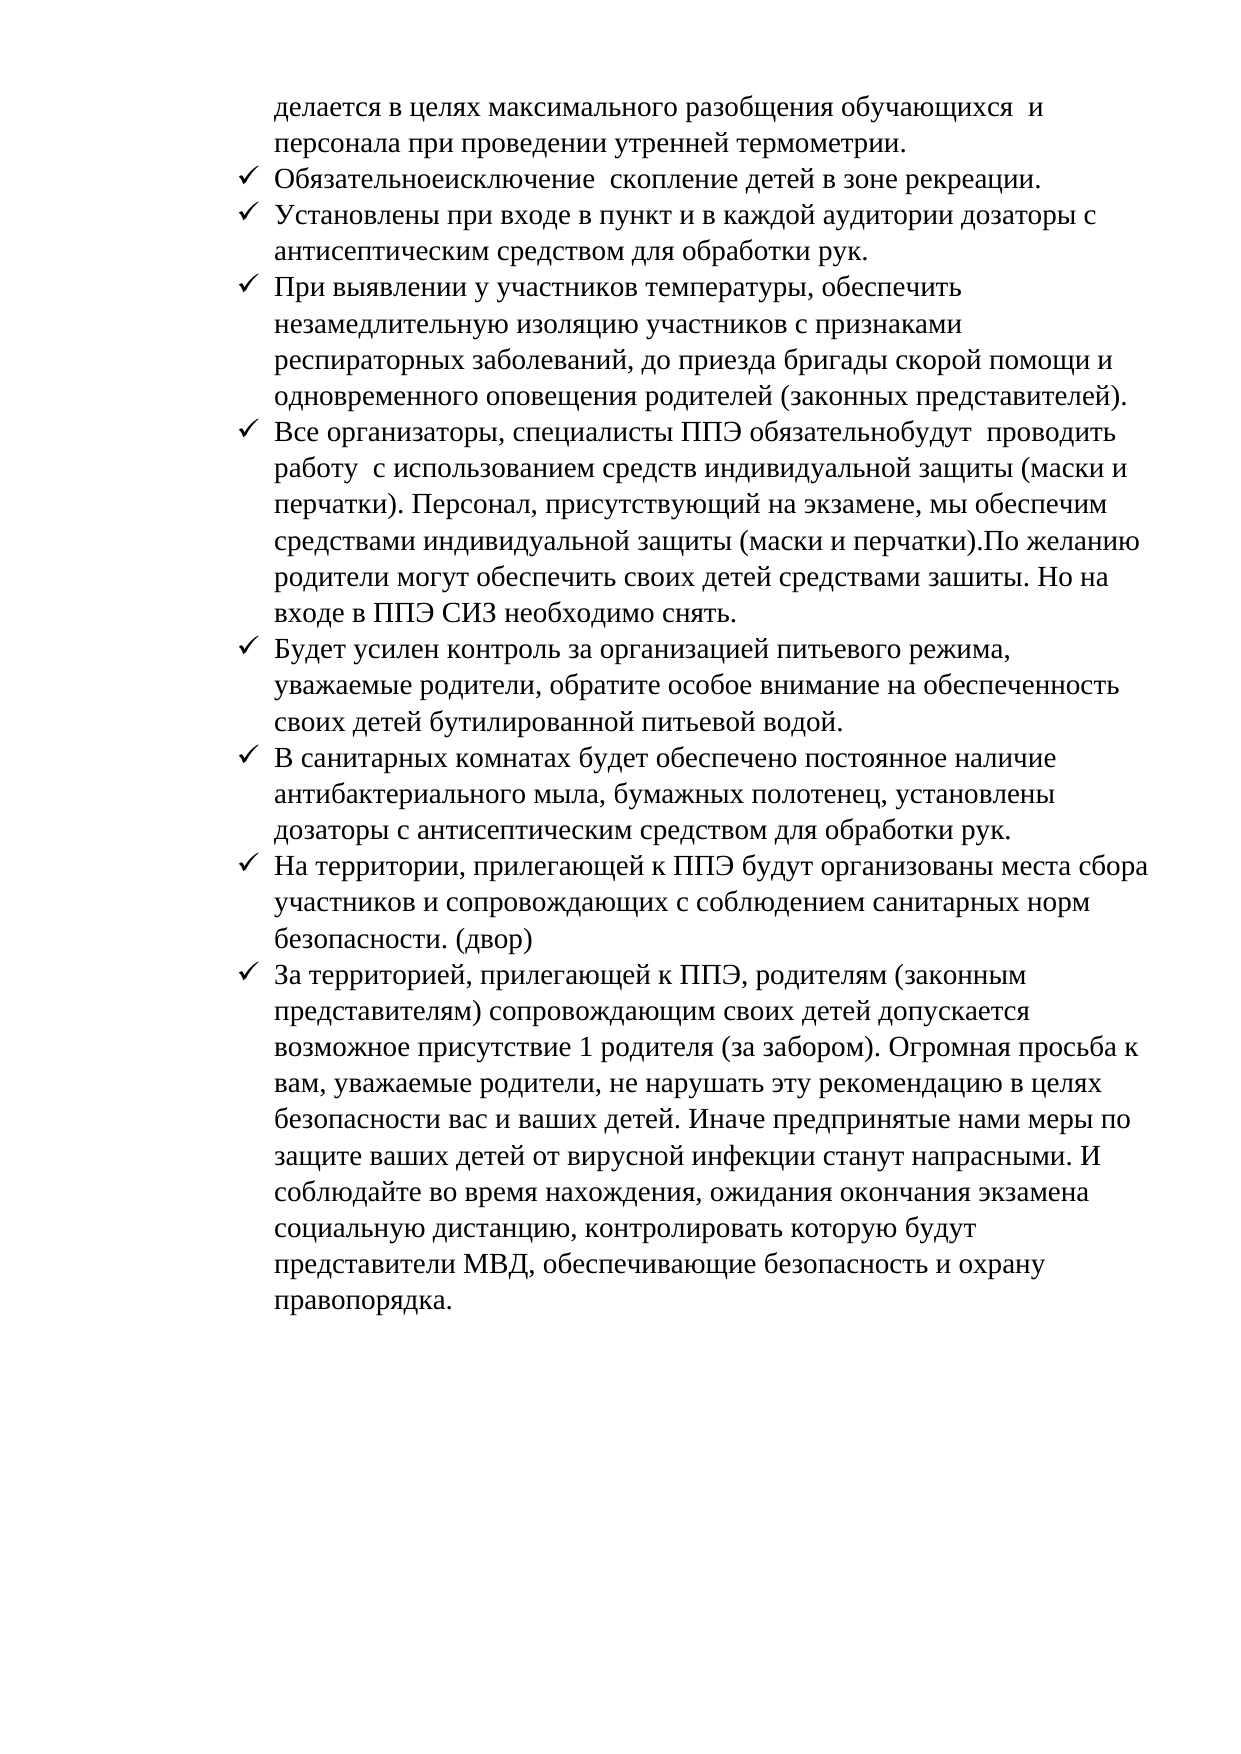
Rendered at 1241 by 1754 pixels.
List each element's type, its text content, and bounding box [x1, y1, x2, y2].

list Обязательноеисключение скопление детей в зоне рекреации. [236, 161, 1152, 194]
list Все организаторы, специалисты ППЭ обязательнобудут проводить работу с использованием средств индивидуальной защиты (маски и перчатки). Персонал, присутствующий на экзамене, мы обеспечим средствами индивидуальной защиты (маски и перчатки).По желанию родители могут обеспечить своих детей средствами зашиты. Но на входе в ППЭ СИЗ необходимо снять. [236, 414, 1152, 629]
list Будет усилен контроль за организацией питьевого режима, уважаемые родители, обратите особое внимание на обеспеченность своих детей бутилированной питьевой водой. [236, 631, 1152, 737]
list За территорией, прилегающей к ППЭ, родителям (законным представителям) сопровождающим своих детей допускается возможное присутствие 1 родителя (за забором). Огромная просьба к вам, уважаемые родители, не нарушать эту рекомендацию в целях безопасности вас и ваших детей. Иначе предпринятые нами меры по защите ваших детей от вирусной инфекции станут напрасными. И соблюдайте во время нахождения, ожидания окончания экзамена социальную дистанцию, контролировать которую будут представители МВД, обеспечивающие безопасность и охрану правопорядка. [236, 957, 1152, 1316]
list В санитарных комнатах будет обеспечено постоянное наличие антибактериального мыла, бумажных полотенец, установлены дозаторы с антисептическим средством для обработки рук. [236, 740, 1152, 846]
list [236, 89, 1152, 158]
list При выявлении у участников температуры, обеспечить незамедлительную изоляцию участников с признаками респираторных заболеваний, до приезда бригады скорой помощи и одновременного оповещения родителей (законных представителей). [236, 269, 1152, 412]
list Установлены при входе в пункт и в каждой аудитории дозаторы с антисептическим средством для обработки рук. [236, 197, 1152, 267]
list На территории, прилегающей к ППЭ будут организованы места сбора участников и сопровождающих с соблюдением санитарных норм безопасности. (двор) [236, 848, 1152, 954]
